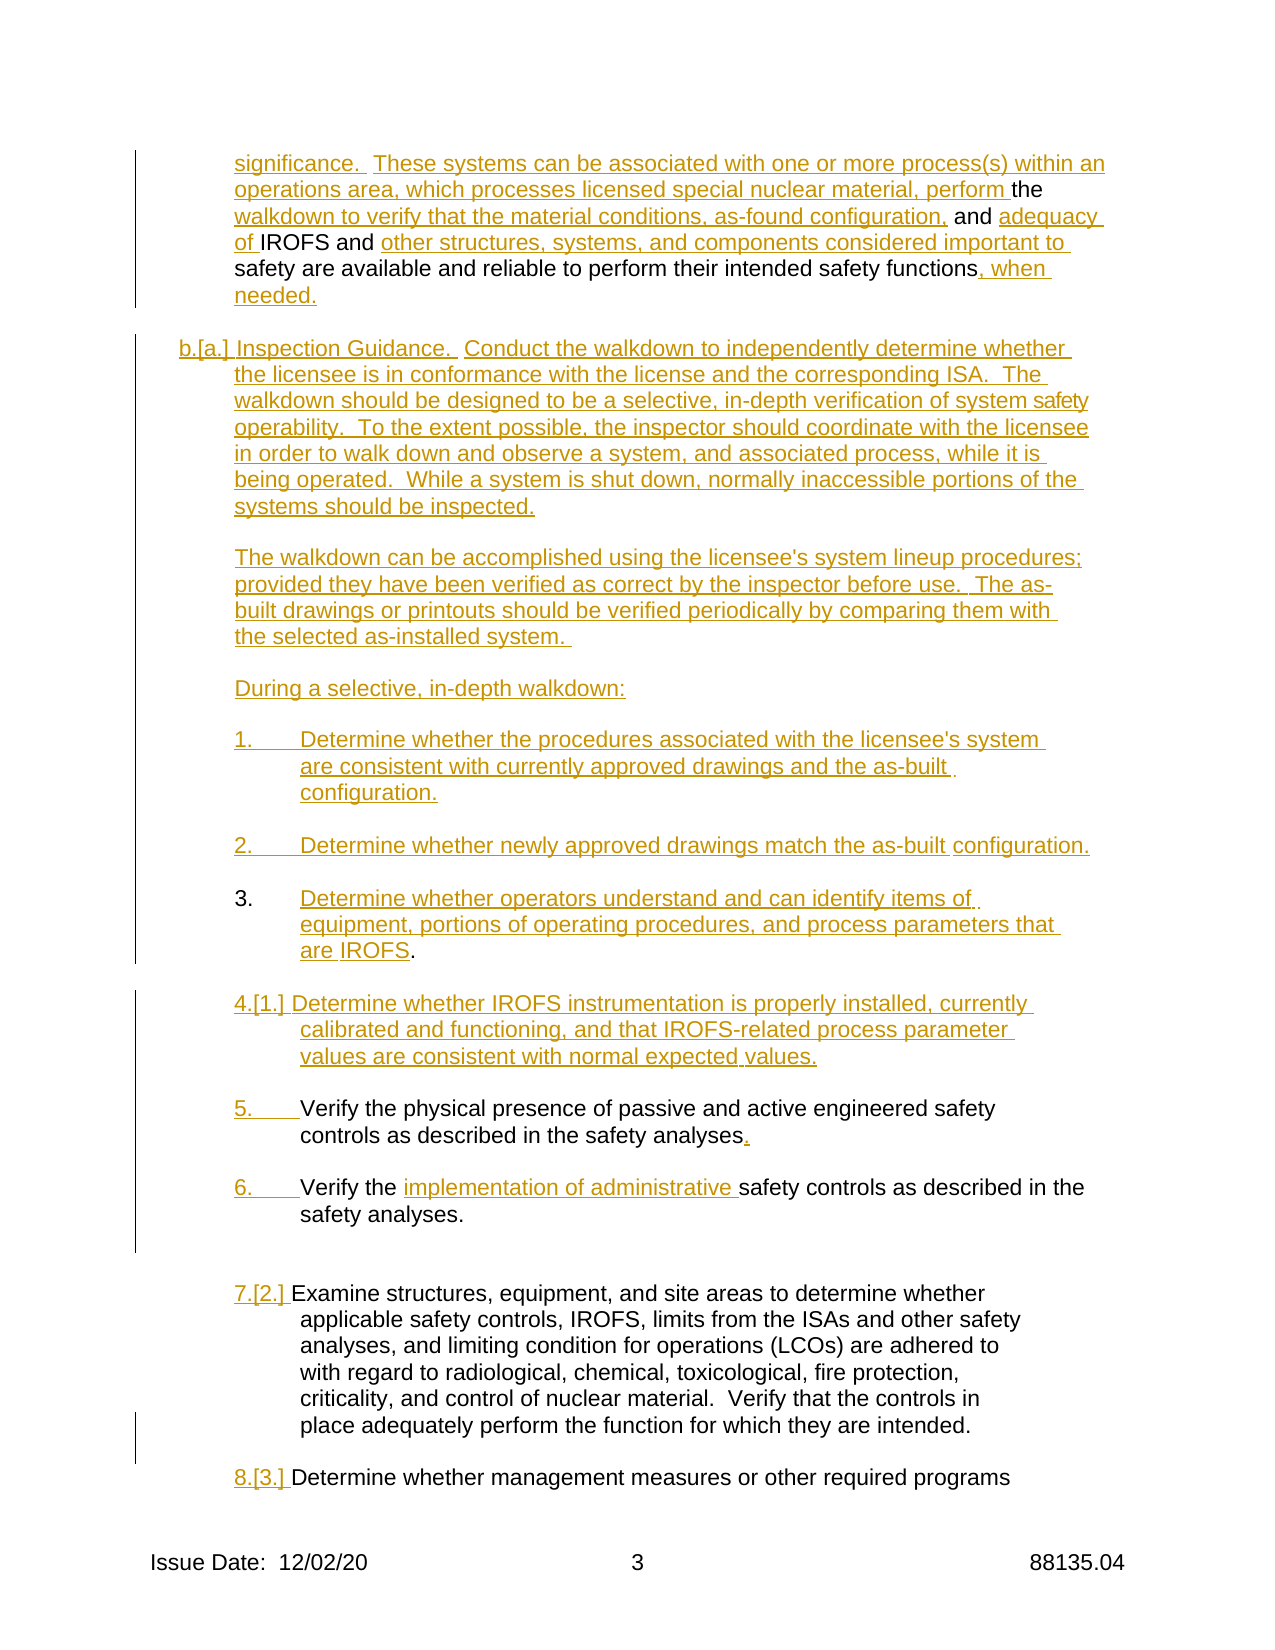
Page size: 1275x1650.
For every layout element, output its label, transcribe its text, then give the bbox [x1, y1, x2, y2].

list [178, 150, 1108, 308]
list Verify the physical presence of passive and active engineered safety controls as described in the safety analyses [234, 1095, 1037, 1148]
list . [234, 884, 1078, 963]
list Examine structures, equipment, and site areas to determine whether applicable safety controls, IROFS, limits from the ISAs and other safety analyses, and limiting condition for operations (LCOs) are adhered to with regard to radiological, chemical, toxicological, fire protection, criticality, and control of nuclear material. Verify that the controls in place adequately perform the function for which they are intended. [234, 1280, 1037, 1438]
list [234, 1464, 1037, 1491]
list Verify the safety controls as described in the safety analyses. [234, 1174, 1125, 1227]
